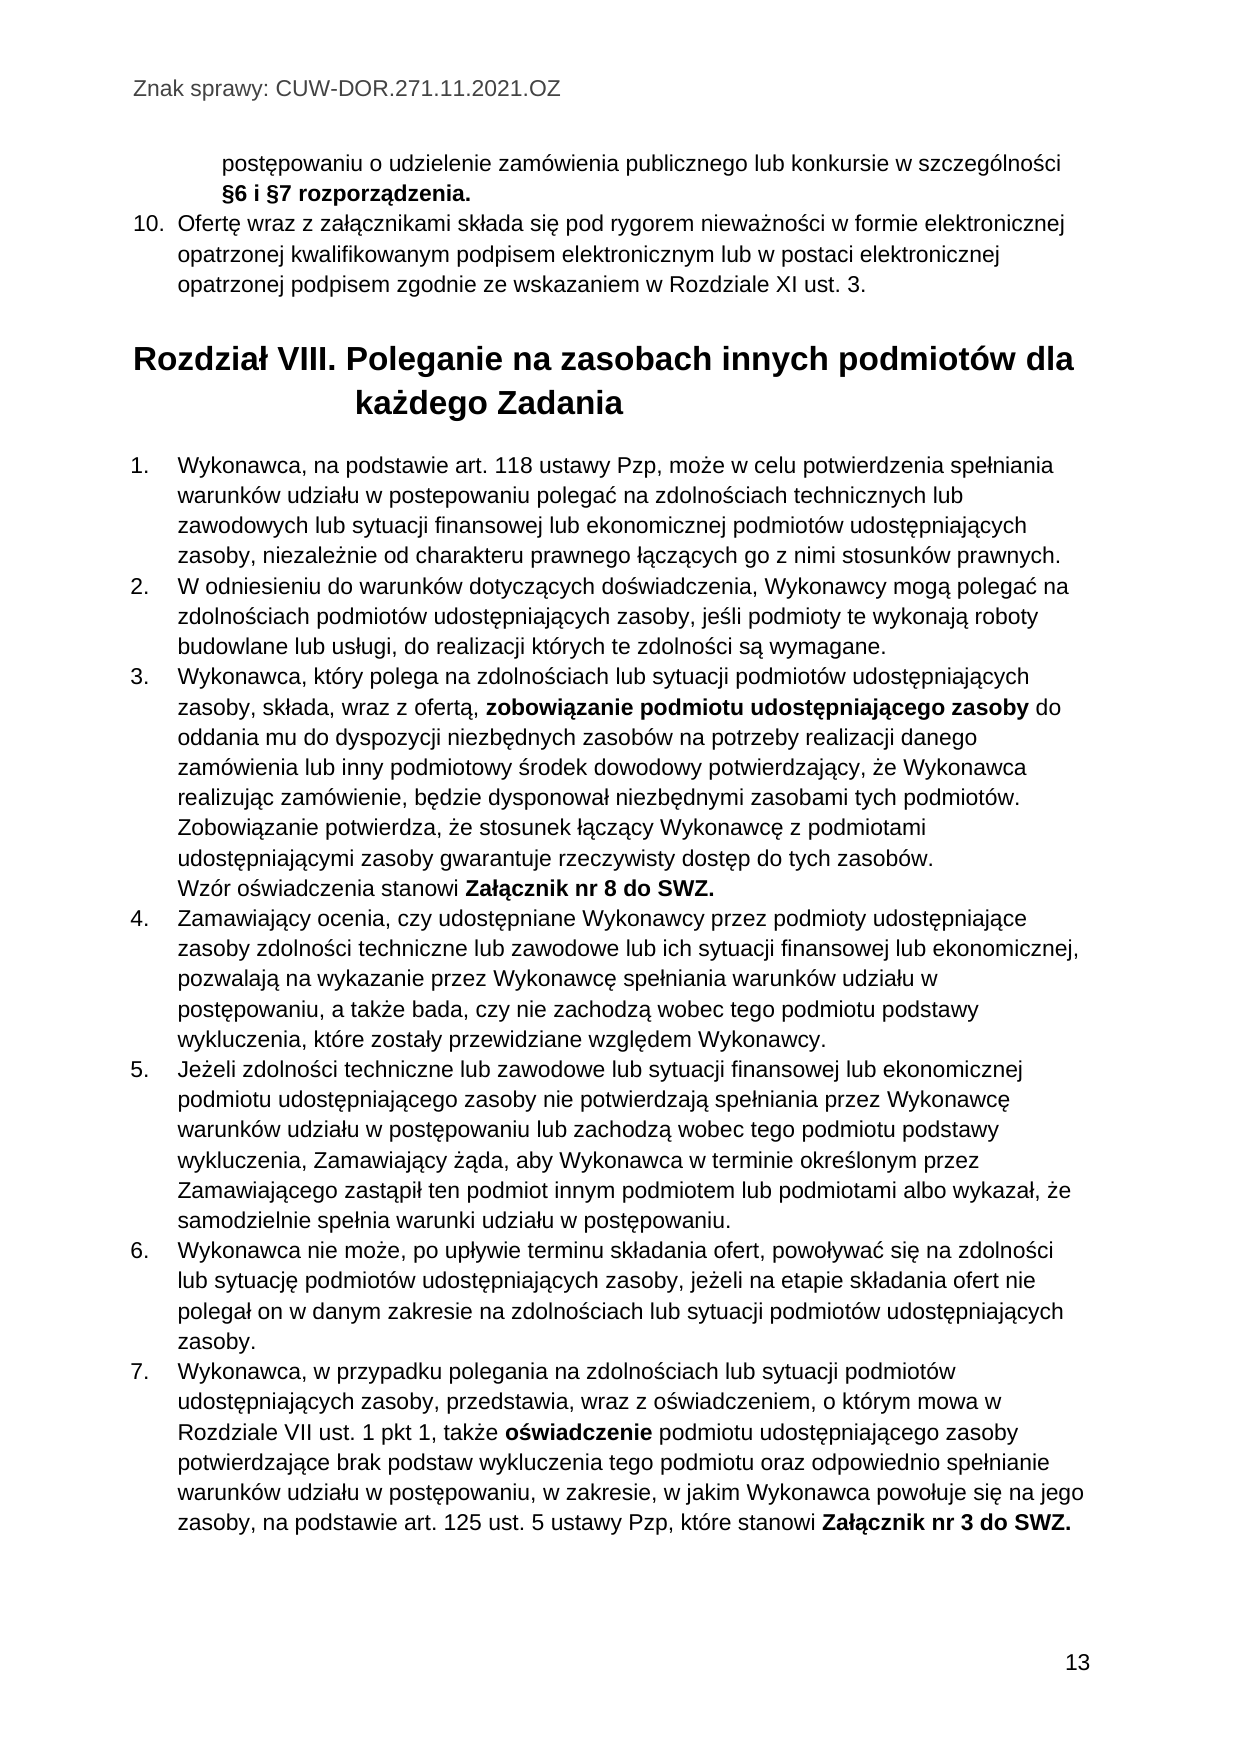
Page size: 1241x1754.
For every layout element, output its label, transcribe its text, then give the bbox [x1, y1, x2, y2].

list Wykonawca, w przypadku polegania na zdolnościach lub sytuacji podmiotów udostępniających zasoby, przedstawia, wraz z oświadczeniem, o którym mowa w Rozdziale VII ust. 1 pkt 1, także oświadczenie podmiotu udostępniającego zasoby potwierdzające brak podstaw wykluczenia tego podmiotu oraz odpowiednio spełnianie warunków udziału w postępowaniu, w zakresie, w jakim Wykonawca powołuje się na jego zasoby, na podstawie art. 125 ust. 5 ustawy Pzp, które stanowi Załącznik nr 3 do SWZ. [130, 1358, 1090, 1536]
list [177, 150, 1090, 207]
text Zobowiązanie potwierdza, że stosunek łączący Wykonawcę z podmiotami udostępniającymi zasoby gwarantuje rzeczywisty dostęp do tych zasobów. [177, 814, 1088, 871]
subtitle Rozdział VIII. Poleganie na zasobach innych podmiotów dla każdego Zadania [133, 338, 1090, 421]
list Zamawiający ocenia, czy udostępniane Wykonawcy przez podmioty udostępniające zasoby zdolności techniczne lub zawodowe lub ich sytuacji finansowej lub ekonomicznej, pozwalają na wykazanie przez Wykonawcę spełniania warunków udziału w postępowaniu, a także bada, czy nie zachodzą wobec tego podmiotu podstawy wykluczenia, które zostały przewidziane względem Wykonawcy. [130, 905, 1088, 1052]
list Wykonawca, który polega na zdolnościach lub sytuacji podmiotów udostępniających zasoby, składa, wraz z ofertą, zobowiązanie podmiotu udostępniającego zasoby do oddania mu do dyspozycji niezbędnych zasobów na potrzeby realizacji danego zamówienia lub inny podmiotowy środek dowodowy potwierdzający, że Wykonawca realizując zamówienie, będzie dysponował niezbędnymi zasobami tych podmiotów. [130, 663, 1088, 811]
list Ofertę wraz z załącznikami składa się pod rygorem nieważności w formie elektronicznej opatrzonej kwalifikowanym podpisem elektronicznym lub w postaci elektronicznej opatrzonej podpisem zgodnie ze wskazaniem w Rozdziale XI ust. 3. [133, 210, 1090, 297]
text Wzór oświadczenia stanowi Załącznik nr 8 do SWZ. [177, 875, 1088, 901]
list Wykonawca nie może, po upływie terminu składania ofert, powoływać się na zdolności lub sytuację podmiotów udostępniających zasoby, jeżeli na etapie składania ofert nie polegał on w danym zakresie na zdolnościach lub sytuacji podmiotów udostępniających zasoby. [130, 1237, 1088, 1354]
list W odniesieniu do warunków dotyczących doświadczenia, Wykonawcy mogą polegać na zdolnościach podmiotów udostępniających zasoby, jeśli podmioty te wykonają roboty budowlane lub usługi, do realizacji których te zdolności są wymagane. [130, 573, 1088, 659]
list Jeżeli zdolności techniczne lub zawodowe lub sytuacji finansowej lub ekonomicznej podmiotu udostępniającego zasoby nie potwierdzają spełniania przez Wykonawcę warunków udziału w postępowaniu lub zachodzą wobec tego podmiotu podstawy wykluczenia, Zamawiający żąda, aby Wykonawca w terminie określonym przez Zamawiającego zastąpił ten podmiot innym podmiotem lub podmiotami albo wykazał, że samodzielnie spełnia warunki udziału w postępowaniu. [130, 1056, 1088, 1233]
list Wykonawca, na podstawie art. 118 ustawy Pzp, może w celu potwierdzenia spełniania warunków udziału w postepowaniu polegać na zdolnościach technicznych lub zawodowych lub sytuacji finansowej lub ekonomicznej podmiotów udostępniających zasoby, niezależnie od charakteru prawnego łączących go z nimi stosunków prawnych. [130, 452, 1088, 569]
